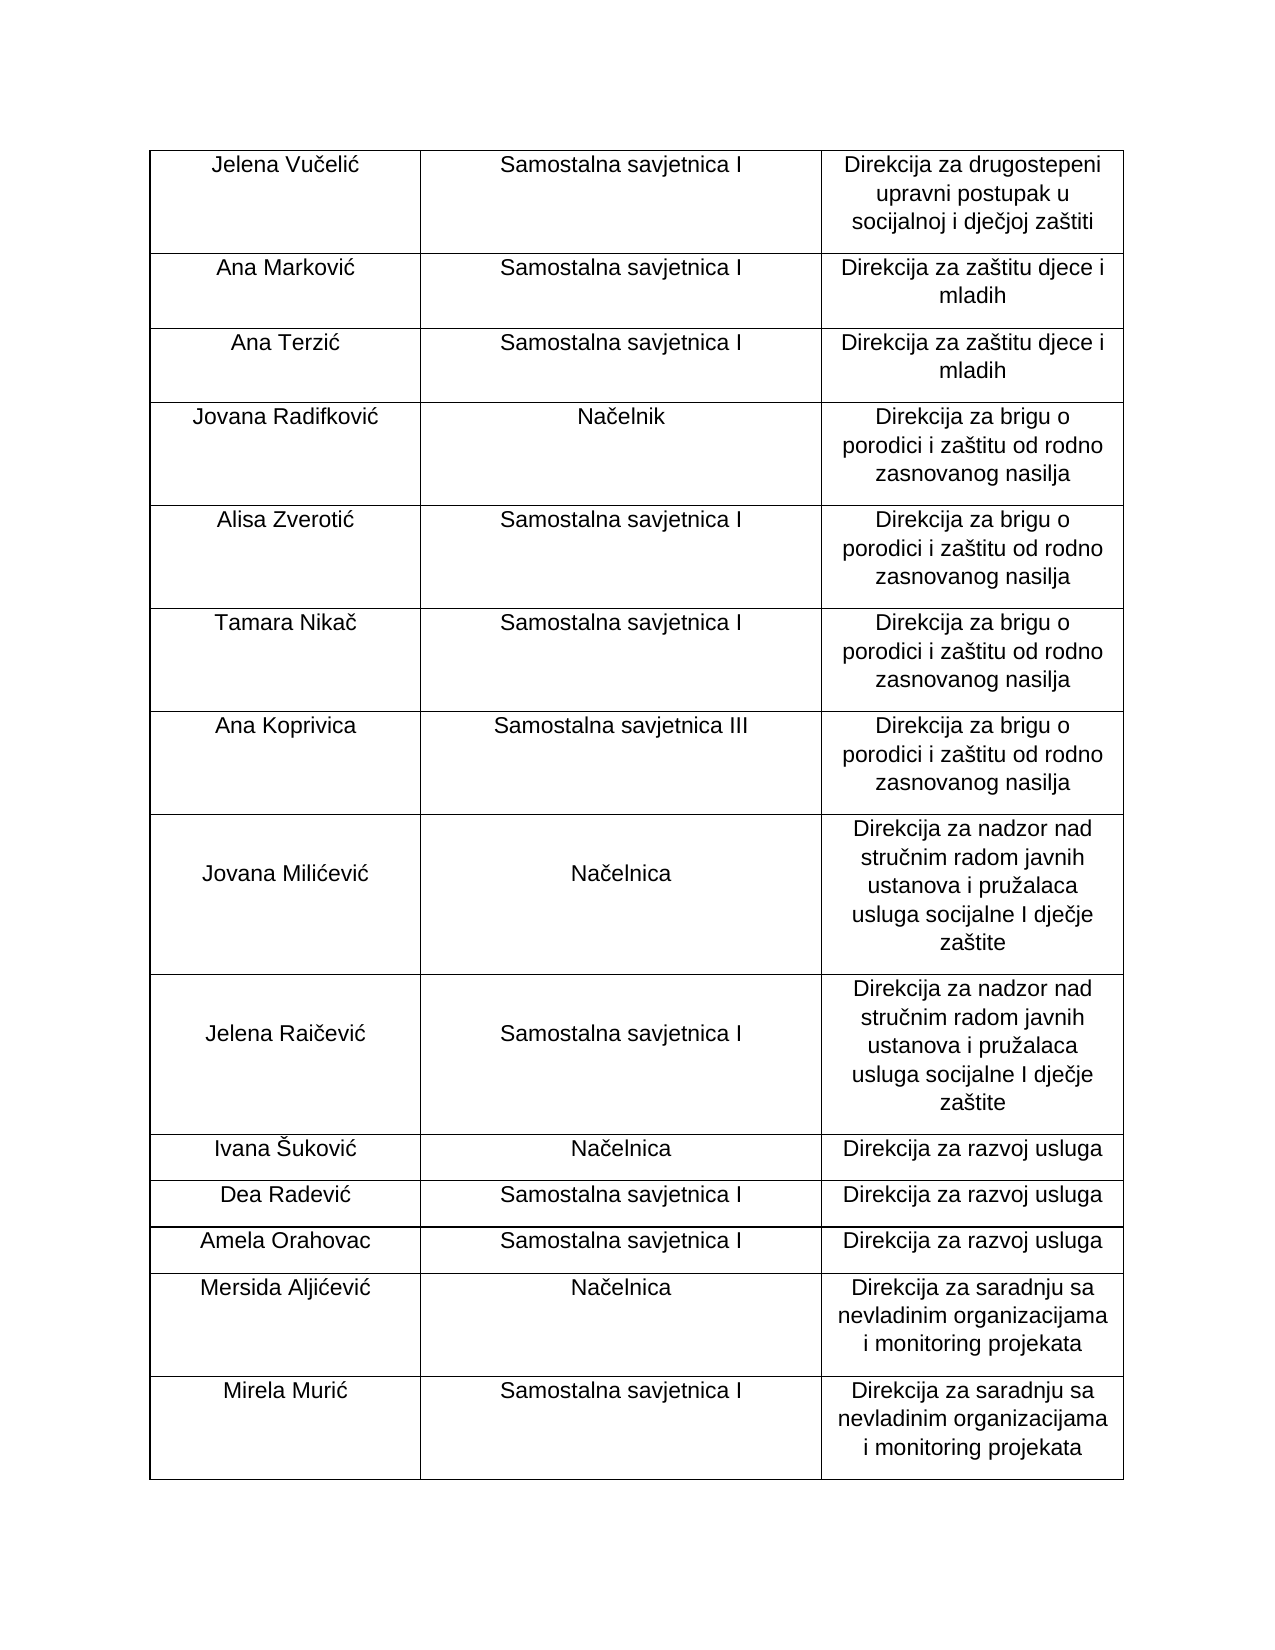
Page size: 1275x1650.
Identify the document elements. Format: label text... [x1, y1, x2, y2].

table_cell Mersida Aljićević [151, 1274, 420, 1376]
table_cell Ana Koprivica [151, 712, 420, 814]
table_cell Samostalna savjetnica I [421, 609, 821, 711]
table_cell Samostalna savjetnica I [421, 506, 821, 608]
table_cell Samostalna savjetnica I [421, 254, 821, 328]
table_cell Ana Marković [151, 254, 420, 328]
table_cell Direkcija za razvoj usluga [822, 1181, 1123, 1226]
table_cell Direkcija za nadzor nad stručnim radom javnih ustanova i pružalaca usluga socijalne I dječje zaštite [822, 815, 1123, 974]
table_cell Alisa Zverotić [151, 506, 420, 608]
table_cell Direkcija za brigu o porodici i zaštitu od rodno zasnovanog nasilja [822, 506, 1123, 608]
table_cell Ana Terzić [151, 329, 420, 402]
table_cell Načelnik [421, 403, 821, 505]
table_cell Amela Orahovac [151, 1228, 420, 1272]
table_cell Direkcija za razvoj usluga [822, 1135, 1123, 1180]
table_cell Direkcija za razvoj usluga [822, 1228, 1123, 1272]
table_cell Ivana Šuković [151, 1135, 420, 1180]
table_cell Samostalna savjetnica I [421, 1228, 821, 1272]
table_cell Načelnica [421, 1274, 821, 1376]
table_cell Jelena Vučelić [151, 151, 420, 253]
table_cell Samostalna savjetnica I [421, 329, 821, 402]
table_cell Jelena Raičević [151, 975, 420, 1134]
table_cell Jovana Radifković [151, 403, 420, 505]
table_cell Samostalna savjetnica III [421, 712, 821, 814]
table_cell Načelnica [421, 815, 821, 974]
table_cell Mirela Murić [151, 1377, 420, 1478]
table_cell Direkcija za brigu o porodici i zaštitu od rodno zasnovanog nasilja [822, 609, 1123, 711]
table_cell Direkcija za brigu o porodici i zaštitu od rodno zasnovanog nasilja [822, 712, 1123, 814]
table_cell Samostalna savjetnica I [421, 151, 821, 253]
table_cell Samostalna savjetnica I [421, 1181, 821, 1226]
table_cell Samostalna savjetnica I [421, 975, 821, 1134]
table_cell Direkcija za zaštitu djece i mladih [822, 254, 1123, 328]
table_cell Tamara Nikač [151, 609, 420, 711]
table_cell Direkcija za saradnju sa nevladinim organizacijama i monitoring projekata [822, 1377, 1123, 1478]
table_cell Načelnica [421, 1135, 821, 1180]
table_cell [822, 151, 1123, 253]
table_cell Direkcija za brigu o porodici i zaštitu od rodno zasnovanog nasilja [822, 403, 1123, 505]
table_cell Direkcija za saradnju sa nevladinim organizacijama i monitoring projekata [822, 1274, 1123, 1376]
table_cell Dea Radević [151, 1181, 420, 1226]
table_cell Direkcija za zaštitu djece i mladih [822, 329, 1123, 402]
table_cell Jovana Milićević [151, 815, 420, 974]
table_cell Direkcija za nadzor nad stručnim radom javnih ustanova i pružalaca usluga socijalne I dječje zaštite [822, 975, 1123, 1134]
table_cell Samostalna savjetnica I [421, 1377, 821, 1478]
